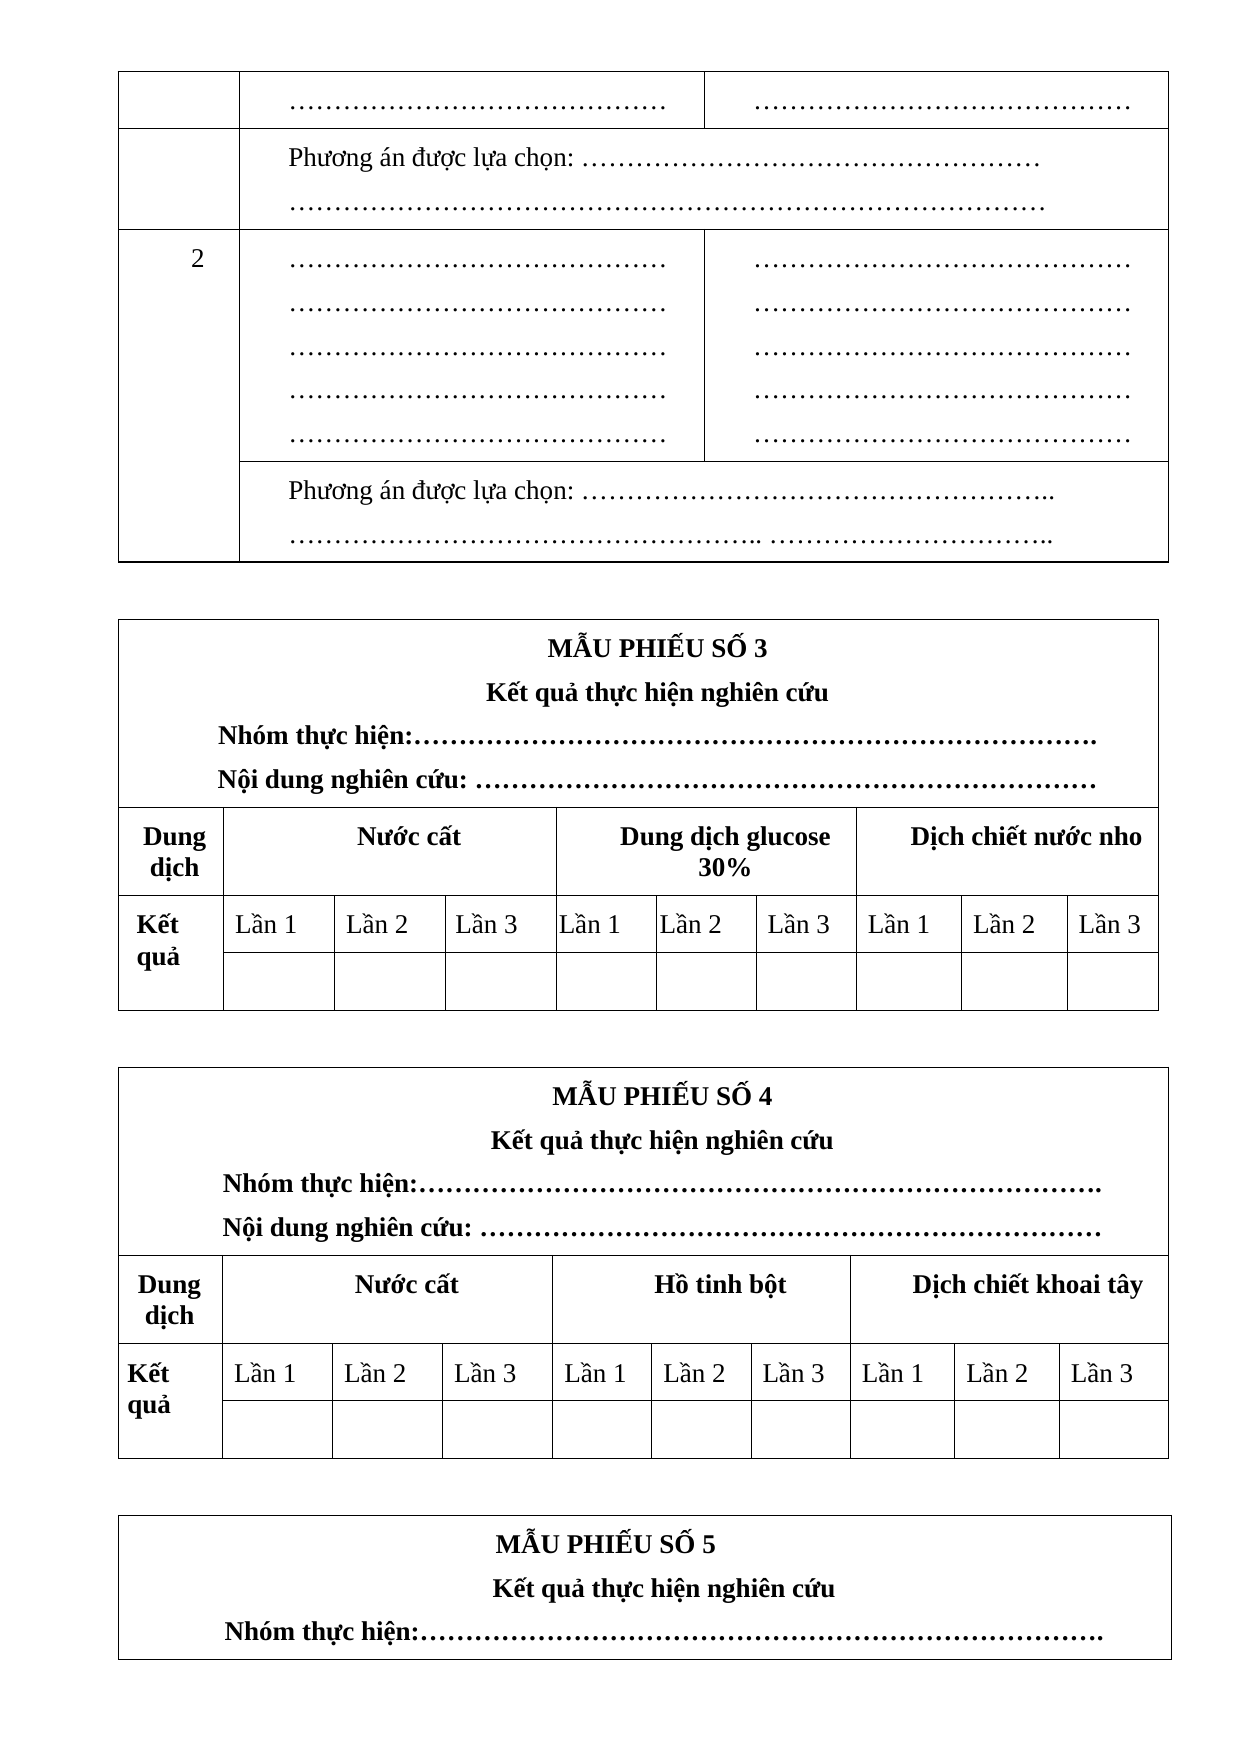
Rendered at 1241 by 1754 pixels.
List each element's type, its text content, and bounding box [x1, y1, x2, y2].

table_cell Lần 2 [652, 1344, 751, 1400]
table_cell Hồ tinh bột [553, 1256, 850, 1343]
table_cell [752, 1401, 850, 1457]
table_cell Nước cất [224, 808, 556, 895]
table_cell [757, 953, 856, 1009]
table_header MẪU PHIẾU SỐ 3 Kết quả thực hiện nghiên cứu Nhóm thực hiện:…………………………………………………………………. Nội dung nghiên cứu: …………………………………………………………… [119, 620, 1158, 807]
table_cell Lần 3 [752, 1344, 850, 1400]
table_cell Dung dịch [119, 1256, 222, 1343]
table_cell [851, 1401, 954, 1457]
table_cell Dung dịch [119, 808, 223, 895]
table_cell [333, 1401, 442, 1457]
table_cell …………………………………… …………………………………… …………………………………… …………………………………… [705, 72, 1168, 128]
table_cell Lần 1 [857, 896, 961, 952]
table_cell …………………………………… …………………………………… …………………………………… …………………………………… …………………………………… [240, 230, 704, 461]
table_cell Dịch chiết khoai tây [851, 1256, 1168, 1343]
table_cell [557, 953, 656, 1009]
table_cell Lần 3 [757, 896, 856, 952]
table_cell …………………………………… …………………………………… …………………………………… …………………………………… [240, 72, 704, 128]
table_cell [657, 953, 756, 1009]
table_cell [224, 953, 334, 1009]
table_cell Lần 2 [955, 1344, 1059, 1400]
table_header MẪU PHIẾU SỐ 4 Kết quả thực hiện nghiên cứu Nhóm thực hiện:…………………………………………………………………. Nội dung nghiên cứu: …………………………………………………………… [119, 1068, 1168, 1255]
table_cell Phương án được lựa chọn: …………………………………………….. …………………………………………….. ………………………….. [240, 462, 1168, 561]
table_cell Lần 3 [1068, 896, 1158, 952]
table_cell [223, 1401, 332, 1457]
table_cell Lần 1 [223, 1344, 332, 1400]
table_cell [119, 129, 239, 229]
table_cell Kết quả [119, 1344, 222, 1457]
table_cell [962, 953, 1067, 1009]
table_cell [652, 1401, 751, 1457]
table_cell Lần 2 [657, 896, 756, 952]
table_cell Dịch chiết nước nho [857, 808, 1158, 895]
table_cell Nước cất [223, 1256, 552, 1343]
table_cell 1 [119, 72, 239, 128]
table_cell Kết quả [119, 896, 223, 1009]
table_cell Lần 3 [443, 1344, 552, 1400]
table_cell …………………………………… …………………………………… …………………………………… …………………………………… …………………………………… [705, 230, 1168, 461]
table_cell [955, 1401, 1059, 1457]
table_cell Lần 2 [962, 896, 1067, 952]
table_cell Lần 1 [224, 896, 334, 952]
table_cell [857, 953, 961, 1009]
table_cell [553, 1401, 651, 1457]
table_cell Lần 2 [335, 896, 445, 952]
table_cell Lần 1 [557, 896, 656, 952]
table_cell [1060, 1401, 1168, 1457]
table_cell Lần 1 [553, 1344, 651, 1400]
table_cell [1068, 953, 1158, 1009]
table_cell Dung dịch glucose 30% [557, 808, 856, 895]
table_cell [443, 1401, 552, 1457]
table_cell Lần 3 [446, 896, 556, 952]
table_cell [335, 953, 445, 1009]
table_cell [446, 953, 556, 1009]
table_cell Lần 1 [851, 1344, 954, 1400]
table_cell Lần 3 [1060, 1344, 1168, 1400]
table_cell Phương án được lựa chọn: …………………………………………… ………………………………………………………………………… [240, 129, 1168, 229]
table_cell Lần 2 [333, 1344, 442, 1400]
table_header MẪU PHIẾU SỐ 5 Kết quả thực hiện nghiên cứu Nhóm thực hiện:…………………………………………………………………. Nội dung nghiên cứu: …………………………………………………………… [119, 1516, 1171, 1659]
table_cell 2 [119, 230, 239, 561]
